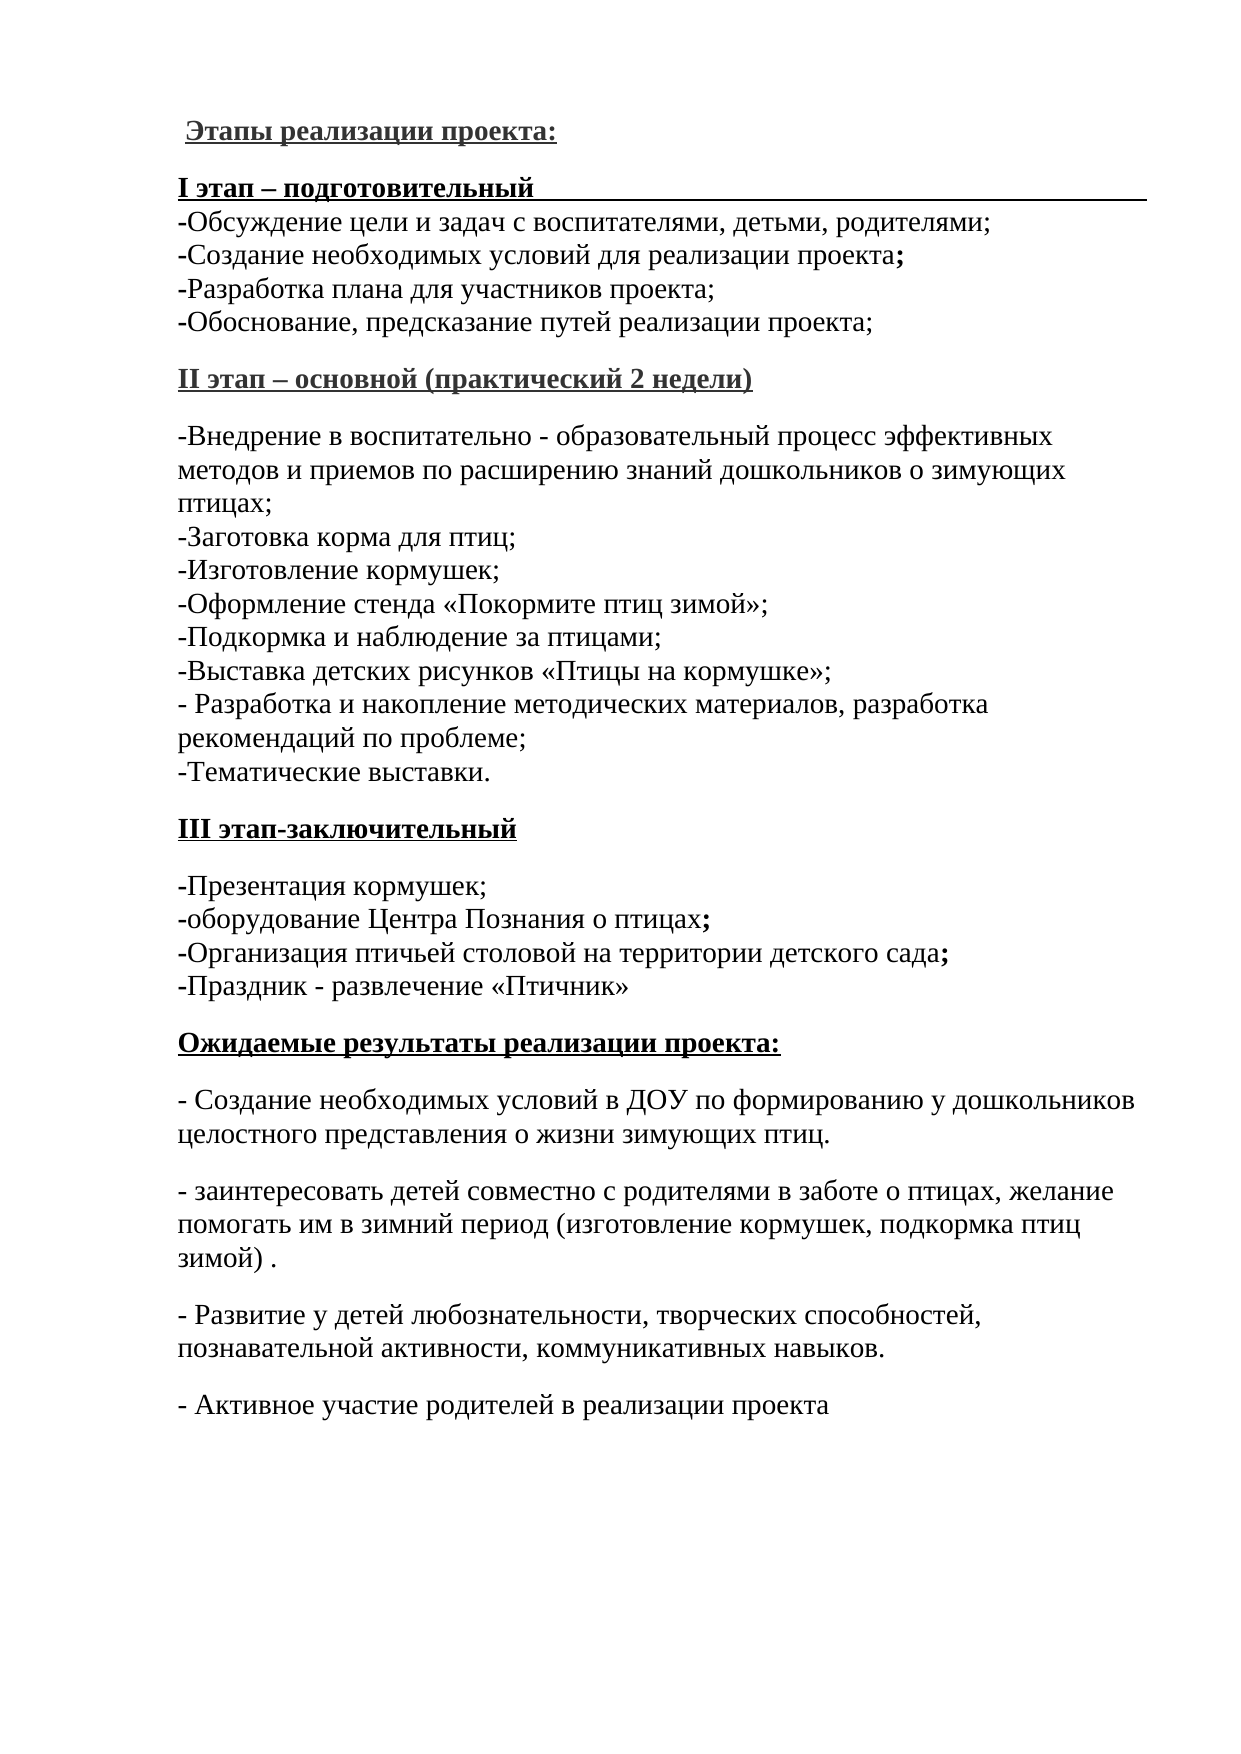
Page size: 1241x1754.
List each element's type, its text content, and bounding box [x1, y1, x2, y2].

text -Презентация кормушек; -оборудование Центра Познания о птицах; -Организация птичьей столовой на территории детского сада; -Праздник - развлечение «Птичник» [177, 868, 1152, 1002]
text Ожидаемые результаты реализации проекта: [177, 1025, 1152, 1059]
text II этап – основной (практический 2 недели) [177, 361, 1152, 395]
text - заинтересовать детей совместно с родителями в заботе о птицах, желание помогать им в зимний период (изготовление кормушек, подкормка птиц зимой) . [177, 1173, 1152, 1273]
text - Развитие у детей любознательности, творческих способностей, познавательной активности, коммуникативных навыков. [177, 1297, 1152, 1364]
text - Активное участие родителей в реализации проекта [177, 1387, 1152, 1421]
text III этап-заключительный [177, 811, 1152, 844]
text - Создание необходимых условий в ДОУ по формированию у дошкольников целостного представления о жизни зимующих птиц. [177, 1082, 1152, 1149]
text -Внедрение в воспитательно - образовательный процесс эффективных методов и приемов по расширению знаний дошкольников о зимующих птицах; -Заготовка корма для птиц; -Изготовление кормушек; -Оформление стенда «Покормите птиц зимой»; -Подкормка и наблюдение за птицами; -Выставка детских рисунков «Птицы на кормушке»; - Разработка и накопление методических материалов, разработка рекомендаций по проблеме; -Тематические выставки. [177, 418, 1152, 787]
text I этап – подготовительный -Обсуждение цели и задач с воспитателями, детьми, родителями; -Создание необходимых условий для реализации проекта; -Разработка плана для участников проекта; -Обоснование, предсказание путей реализации проекта; [177, 170, 1152, 338]
text Этапы реализации проекта: [177, 113, 1152, 147]
